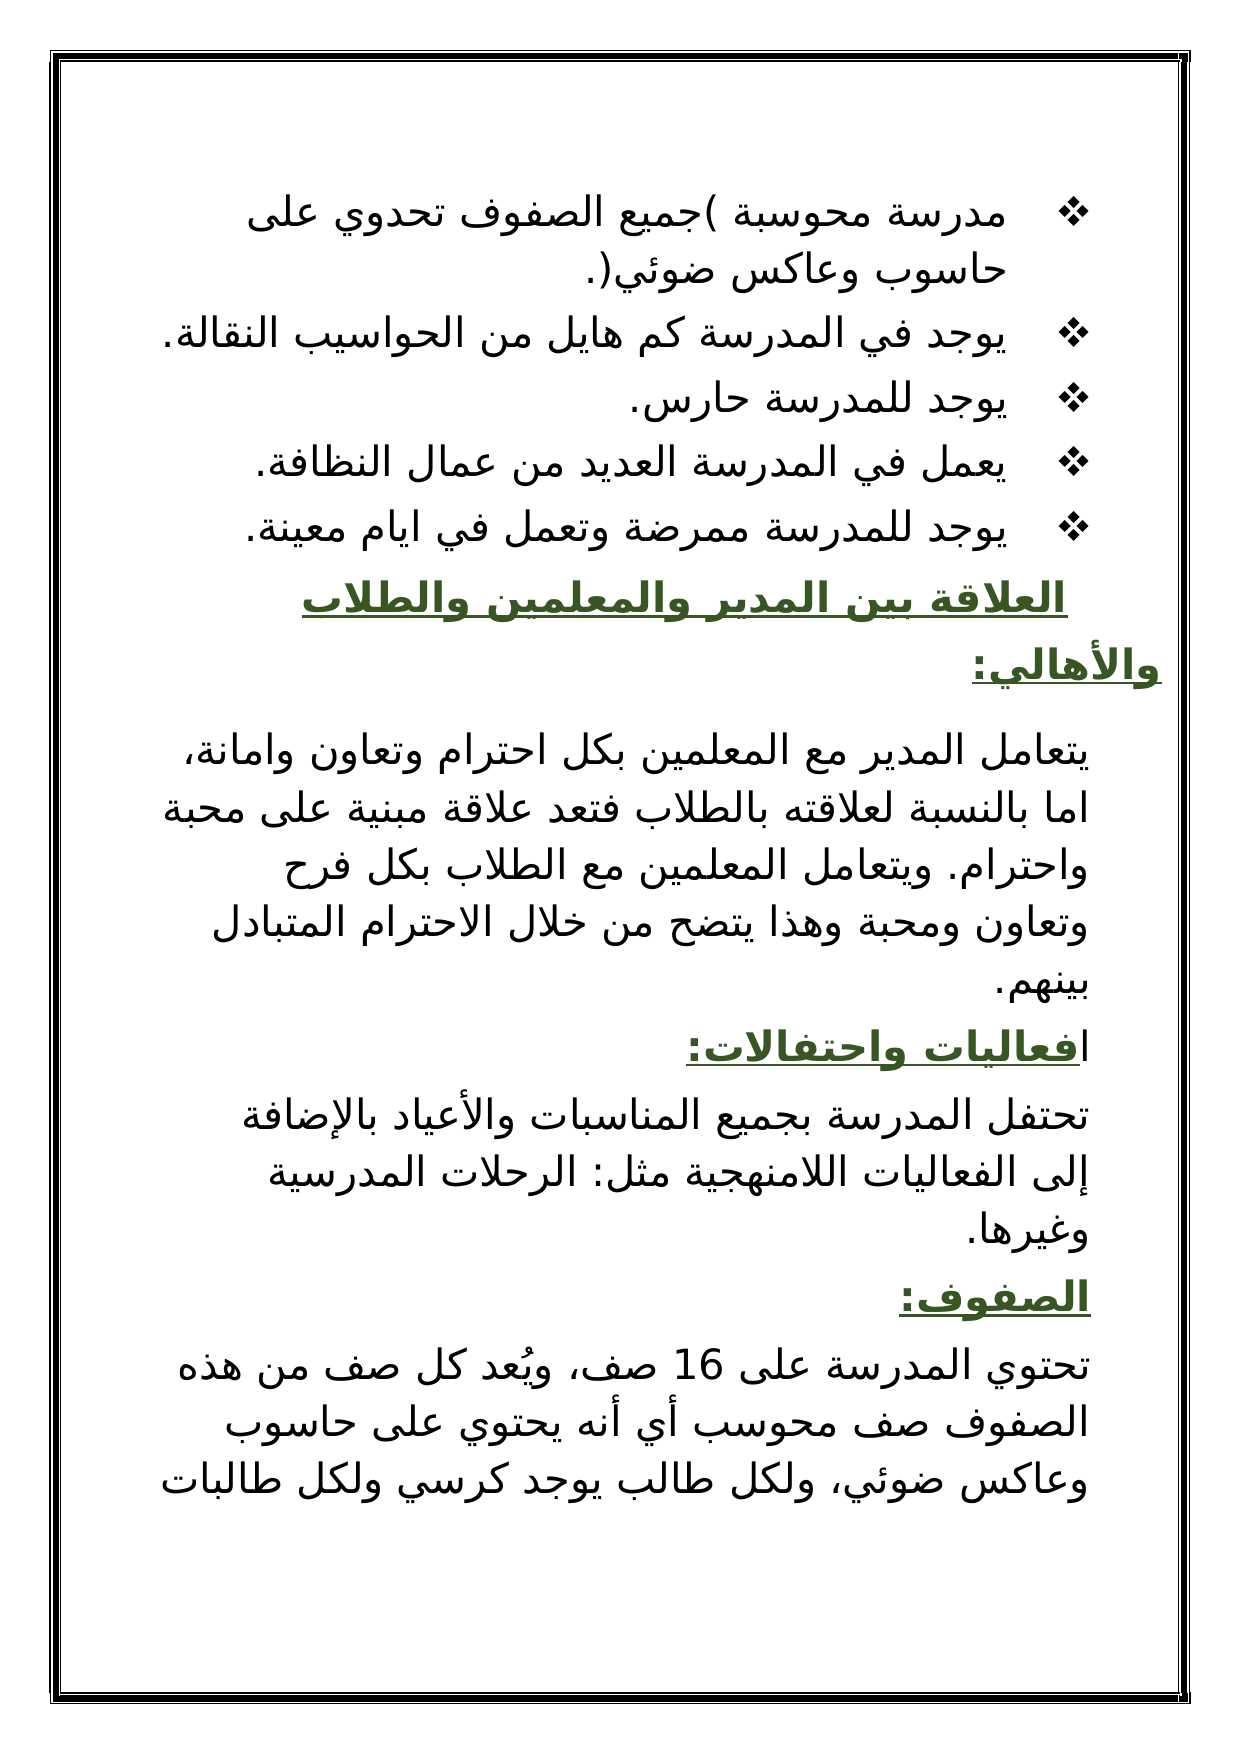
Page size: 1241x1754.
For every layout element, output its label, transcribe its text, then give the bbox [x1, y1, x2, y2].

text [160, 1341, 1091, 1504]
text يتعامل المدير مع المعلمين بكل احترام وتعاون وامانة، اما بالنسبة لعلاقته بالطلاب فتعد علاقة مبنية على محبة واحترام. ويتعامل المعلمين مع الطلاب بكل فرح وتعاون ومحبة وهذا يتضح من خلال الاحترام المتبادل بينهم. [160, 726, 1091, 1003]
list يوجد للمدرسة ممرضة وتعمل في ايام معينة. [152, 503, 1055, 551]
text الصفوف: [188, 1273, 1091, 1322]
list يوجد للمدرسة حارس. [152, 374, 1055, 422]
list يعمل في المدرسة العديد من عمال النظافة. [152, 438, 1055, 487]
text العلاقة بين المدير والمعلمين والطلاب والأهالي: [122, 574, 1162, 689]
text افعاليات واحتفالات: [160, 1023, 1091, 1071]
list يوجد في المدرسة كم هايل من الحواسيب النقالة. [152, 309, 1055, 358]
text تحتفل المدرسة بجميع المناسبات والأعياد بالإضافة إلى الفعاليات اللامنهجية مثل: الرحلات المدرسية وغيرها. [188, 1091, 1091, 1254]
list مدرسة محوسبة )جميع الصفوف تحدوي على حاسوب وعاكس ضوئي(. [152, 187, 1055, 293]
